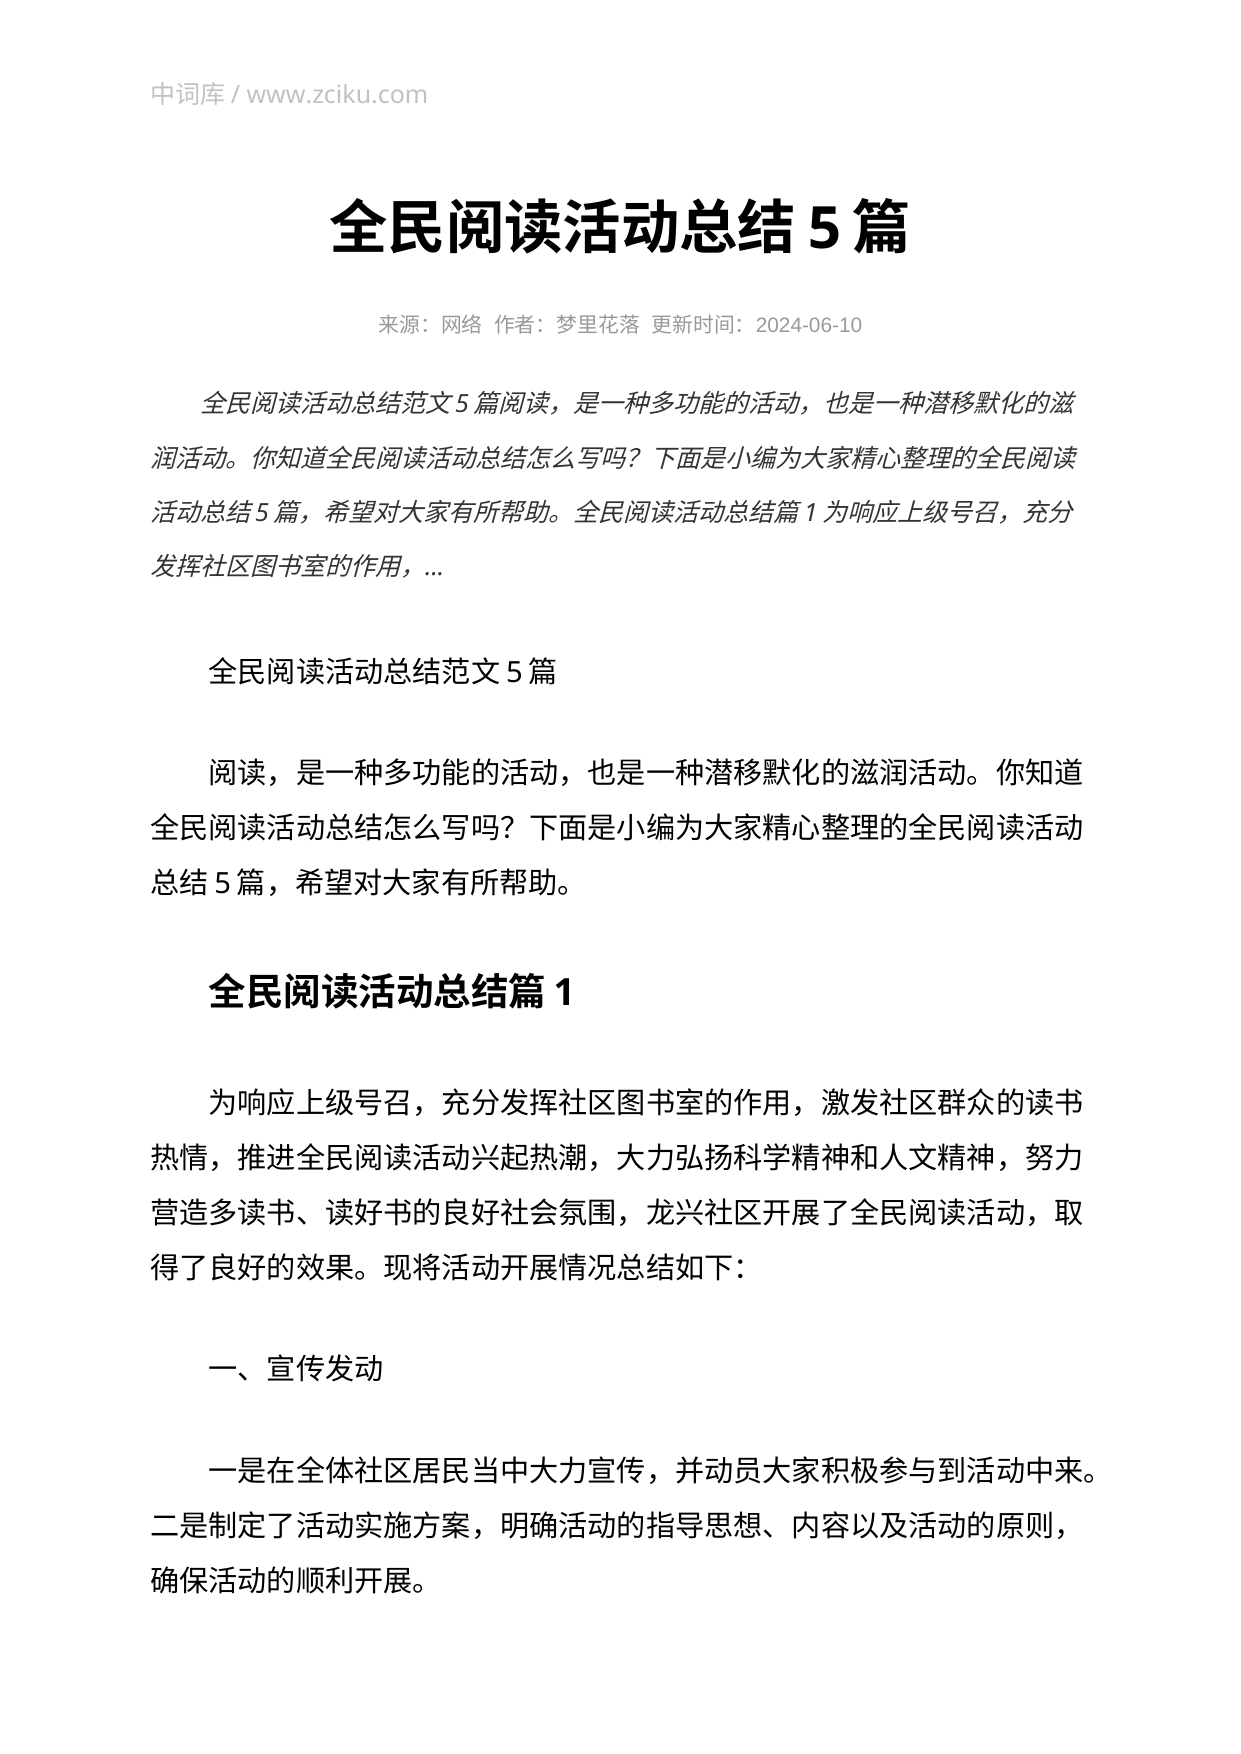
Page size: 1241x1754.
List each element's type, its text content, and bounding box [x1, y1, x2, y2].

text 全民阅读活动总结范文5篇阅读，是一种多功能的活动，也是一种潜移默化的滋润活动。你知道全民阅读活动总结怎么写吗？下面是小编为大家精心整理的全民阅读活动总结5篇，希望对大家有所帮助。全民阅读活动总结篇1为响应上级号召，充分发挥社区图书室的作用，... [150, 384, 1090, 583]
subtitle 全民阅读活动总结5篇 [150, 181, 1090, 266]
text 来源：网络 作者：梦里花落 更新时间：2024-06-10 [150, 313, 1090, 337]
text 阅读，是一种多功能的活动，也是一种潜移默化的滋润活动。你知道全民阅读活动总结怎么写吗？下面是小编为大家精心整理的全民阅读活动总结5篇，希望对大家有所帮助。 [150, 750, 1090, 902]
text 全民阅读活动总结篇1 [150, 962, 1090, 1016]
text 一、宣传发动 [150, 1346, 1090, 1388]
text 一是在全体社区居民当中大力宣传，并动员大家积极参与到活动中来。二是制定了活动实施方案，明确活动的指导思想、内容以及活动的原则，确保活动的顺利开展。 [150, 1448, 1090, 1600]
text 为响应上级号召，充分发挥社区图书室的作用，激发社区群众的读书热情，推进全民阅读活动兴起热潮，大力弘扬科学精神和人文精神，努力营造多读书、读好书的良好社会氛围，龙兴社区开展了全民阅读活动，取得了良好的效果。现将活动开展情况总结如下： [150, 1079, 1090, 1286]
text 全民阅读活动总结范文5篇 [150, 648, 1090, 691]
